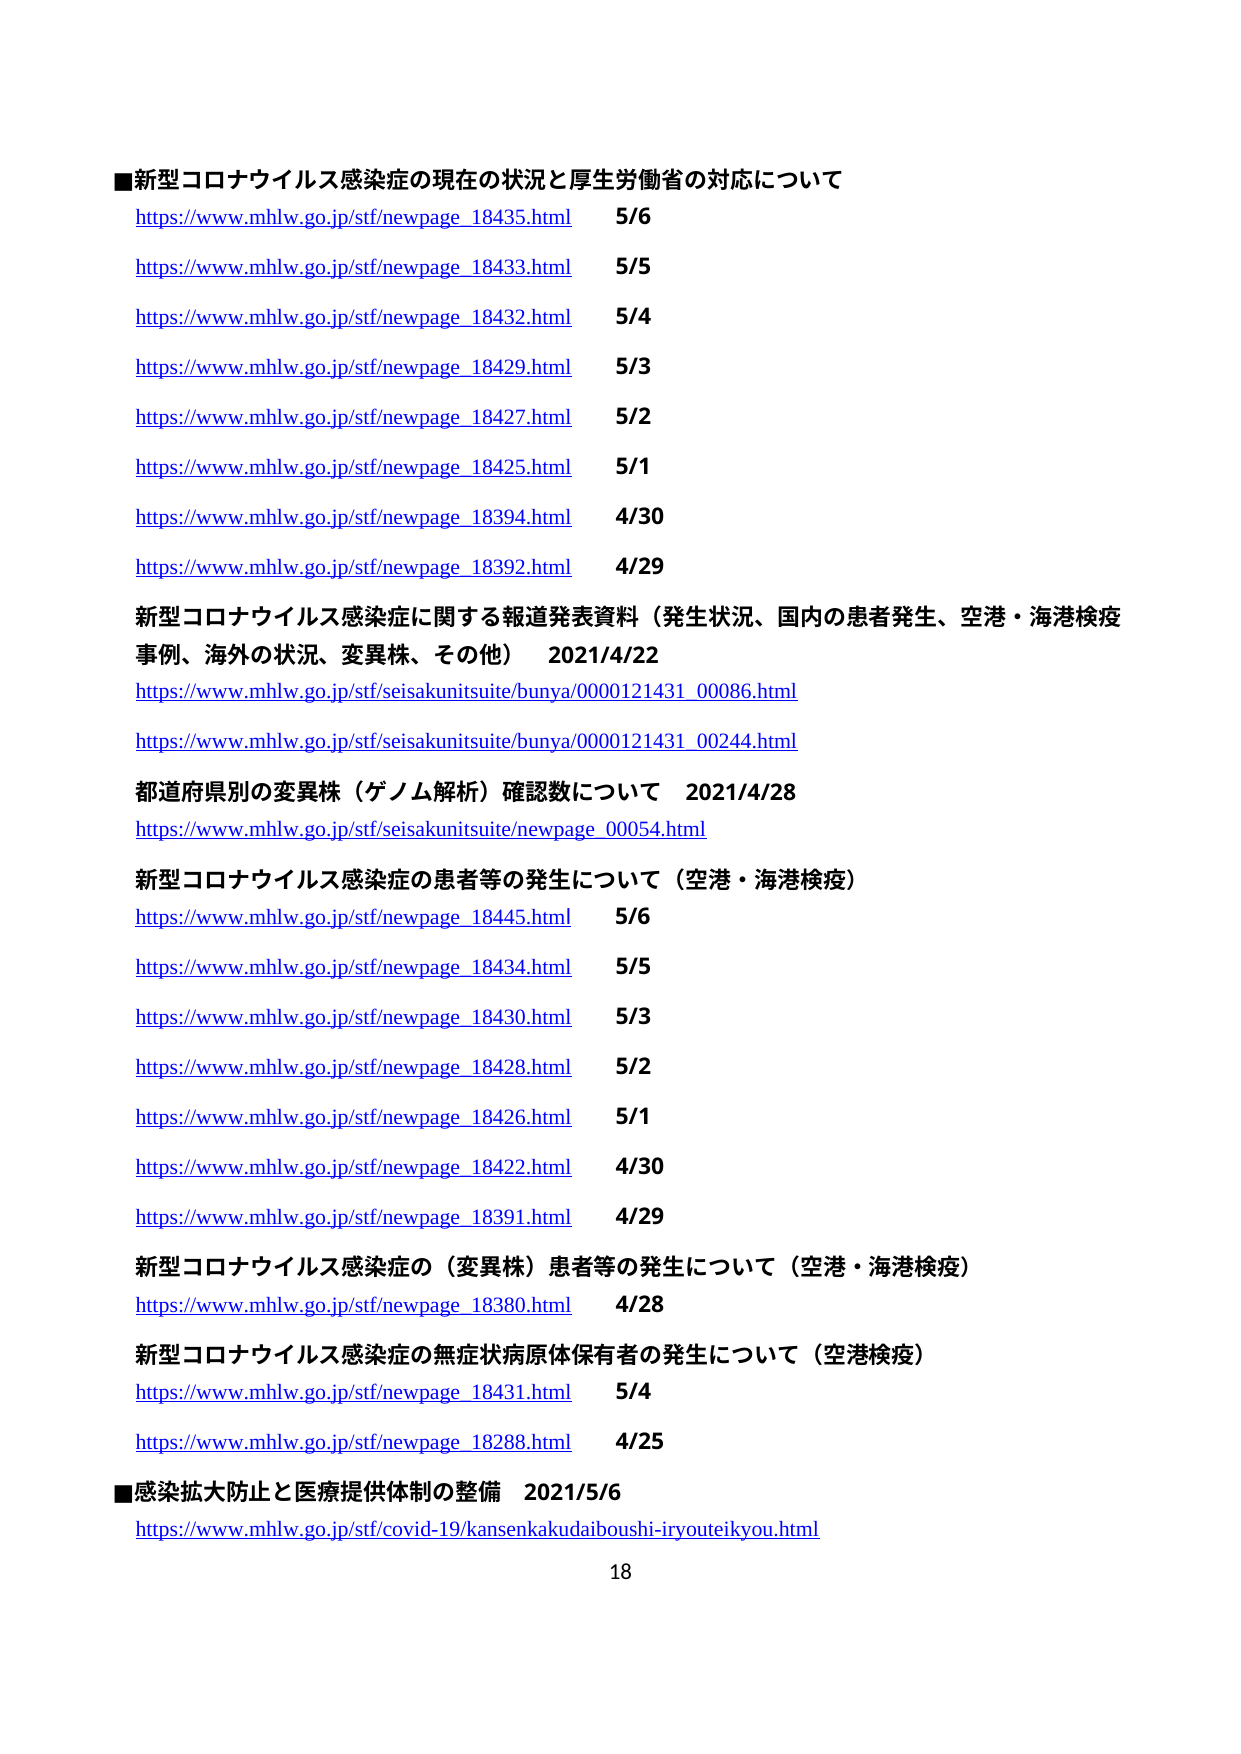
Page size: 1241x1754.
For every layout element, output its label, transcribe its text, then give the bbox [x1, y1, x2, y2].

text https://www.mhlw.go.jp/stf/newpage_18430.html 5/3 [135, 997, 1128, 1035]
text https://www.mhlw.go.jp/stf/covid-19/kansenkakudaiboushi-iryouteikyou.html [112, 1510, 1128, 1547]
text 新型コロナウイルス感染症に関する報道発表資料（発生状況、国内の患者発生、空港・海港検疫事例、海外の状況、変異株、その他） 2021/4/22 https://www.mhlw.go.jp/stf/seisakunitsuite/bunya/0000121431_00086.html [135, 597, 1128, 710]
text https://www.mhlw.go.jp/stf/newpage_18394.html 4/30 [135, 497, 1128, 535]
text https://www.mhlw.go.jp/stf/newpage_18288.html 4/25 [135, 1422, 1128, 1460]
text https://www.mhlw.go.jp/stf/seisakunitsuite/newpage_00054.html [112, 810, 1128, 847]
text https://www.mhlw.go.jp/stf/newpage_18428.html 5/2 [135, 1047, 1128, 1085]
text https://www.mhlw.go.jp/stf/newpage_18431.html 5/4 [135, 1372, 1128, 1410]
text 都道府県別の変異株（ゲノム解析）確認数について 2021/4/28 [135, 772, 1128, 810]
text https://www.mhlw.go.jp/stf/newpage_18380.html 4/28 [135, 1285, 1128, 1322]
text https://www.mhlw.go.jp/stf/newpage_18422.html 4/30 [135, 1147, 1128, 1185]
text ■新型コロナウイルス感染症の現在の状況と厚生労働省の対応について [112, 160, 1128, 197]
text https://www.mhlw.go.jp/stf/newpage_18429.html 5/3 [135, 347, 1128, 385]
text https://www.mhlw.go.jp/stf/seisakunitsuite/bunya/0000121431_00244.html [135, 722, 1128, 760]
text 新型コロナウイルス感染症の無症状病原体保有者の発生について（空港検疫） [135, 1335, 1128, 1372]
text https://www.mhlw.go.jp/stf/newpage_18433.html 5/5 [135, 247, 1128, 285]
text https://www.mhlw.go.jp/stf/newpage_18432.html 5/4 [135, 297, 1128, 335]
text https://www.mhlw.go.jp/stf/newpage_18391.html 4/29 [135, 1197, 1128, 1235]
text https://www.mhlw.go.jp/stf/newpage_18435.html 5/6 [135, 197, 1128, 235]
text https://www.mhlw.go.jp/stf/newpage_18392.html 4/29 [135, 547, 1128, 585]
text 新型コロナウイルス感染症の患者等の発生について（空港・海港検疫） [135, 860, 1128, 897]
text https://www.mhlw.go.jp/stf/newpage_18425.html 5/1 [135, 447, 1128, 485]
text 新型コロナウイルス感染症の（変異株）患者等の発生について（空港・海港検疫） [135, 1247, 1128, 1285]
text https://www.mhlw.go.jp/stf/newpage_18434.html 5/5 [135, 947, 1128, 985]
text https://www.mhlw.go.jp/stf/newpage_18445.html 5/6 [135, 897, 1128, 935]
text https://www.mhlw.go.jp/stf/newpage_18427.html 5/2 [135, 397, 1128, 435]
text https://www.mhlw.go.jp/stf/newpage_18426.html 5/1 [135, 1097, 1128, 1135]
text ■感染拡大防止と医療提供体制の整備 2021/5/6 [112, 1472, 1128, 1510]
